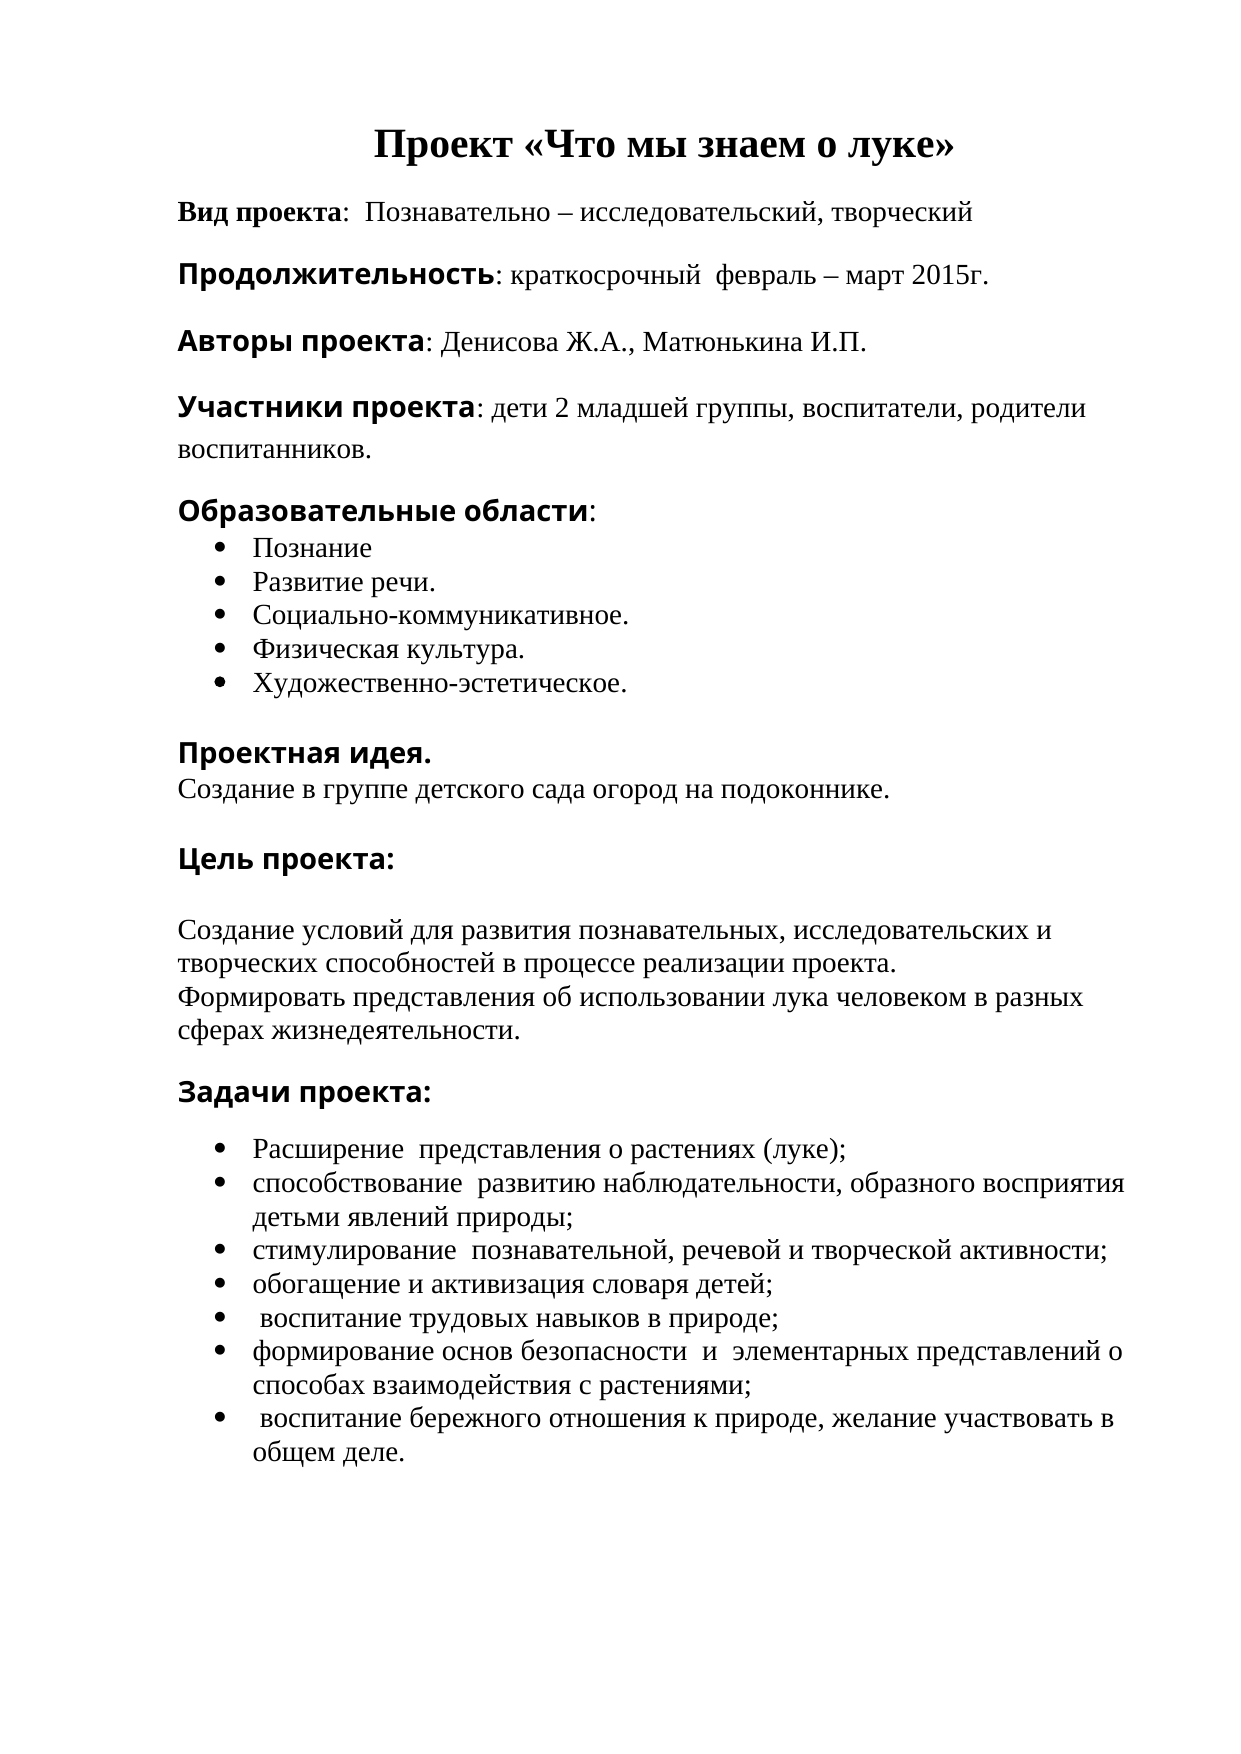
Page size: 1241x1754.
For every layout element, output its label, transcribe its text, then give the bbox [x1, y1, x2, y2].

list Социально-коммуникативное. [215, 597, 1152, 631]
list Познание [215, 530, 1152, 564]
text Проектная идея. [177, 732, 1152, 772]
list формирование основ безопасности и элементарных представлений о способах взаимодействия с растениями; [215, 1333, 1152, 1401]
list способствование развитию наблюдательности, образного восприятия детьми явлений природы; [215, 1165, 1152, 1232]
text Авторы проекта: Денисова Ж.А., Матюнькина И.П. [177, 320, 1152, 359]
text Формировать представления об использовании лука человеком в разных сферах жизнедеятельности. [177, 979, 1152, 1046]
text Создание в группе детского сада огород на подоконнике. [177, 772, 1152, 805]
text Проект «Что мы знаем о луке» [177, 118, 1152, 166]
text Создание условий для развития познавательных, исследовательских и творческих способностей в процессе реализации проекта. [177, 912, 1152, 979]
list Художественно-эстетическое. [215, 665, 1152, 698]
text Участники проекта: дети 2 младшей группы, воспитатели, родители воспитанников. [177, 386, 1152, 464]
text Вид проекта: Познавательно – исследовательский, творческий [177, 194, 1152, 228]
list обогащение и активизация словаря детей; [215, 1266, 1152, 1300]
list Физическая культура. [215, 631, 1152, 665]
list стимулирование познавательной, речевой и творческой активности; [215, 1232, 1152, 1266]
text Задачи проекта: [177, 1071, 1152, 1111]
list Развитие речи. [215, 564, 1152, 597]
list воспитание трудовых навыков в природе; [215, 1300, 1152, 1333]
list воспитание бережного отношения к природе, желание участвовать в общем деле. [215, 1401, 1152, 1468]
text Цель проекта: [177, 839, 1152, 878]
list Расширение представления о растениях (луке); [215, 1132, 1152, 1165]
text Образовательные области: [177, 490, 1152, 530]
text Продолжительность: краткосрочный февраль – март 2015г. [177, 253, 1152, 293]
